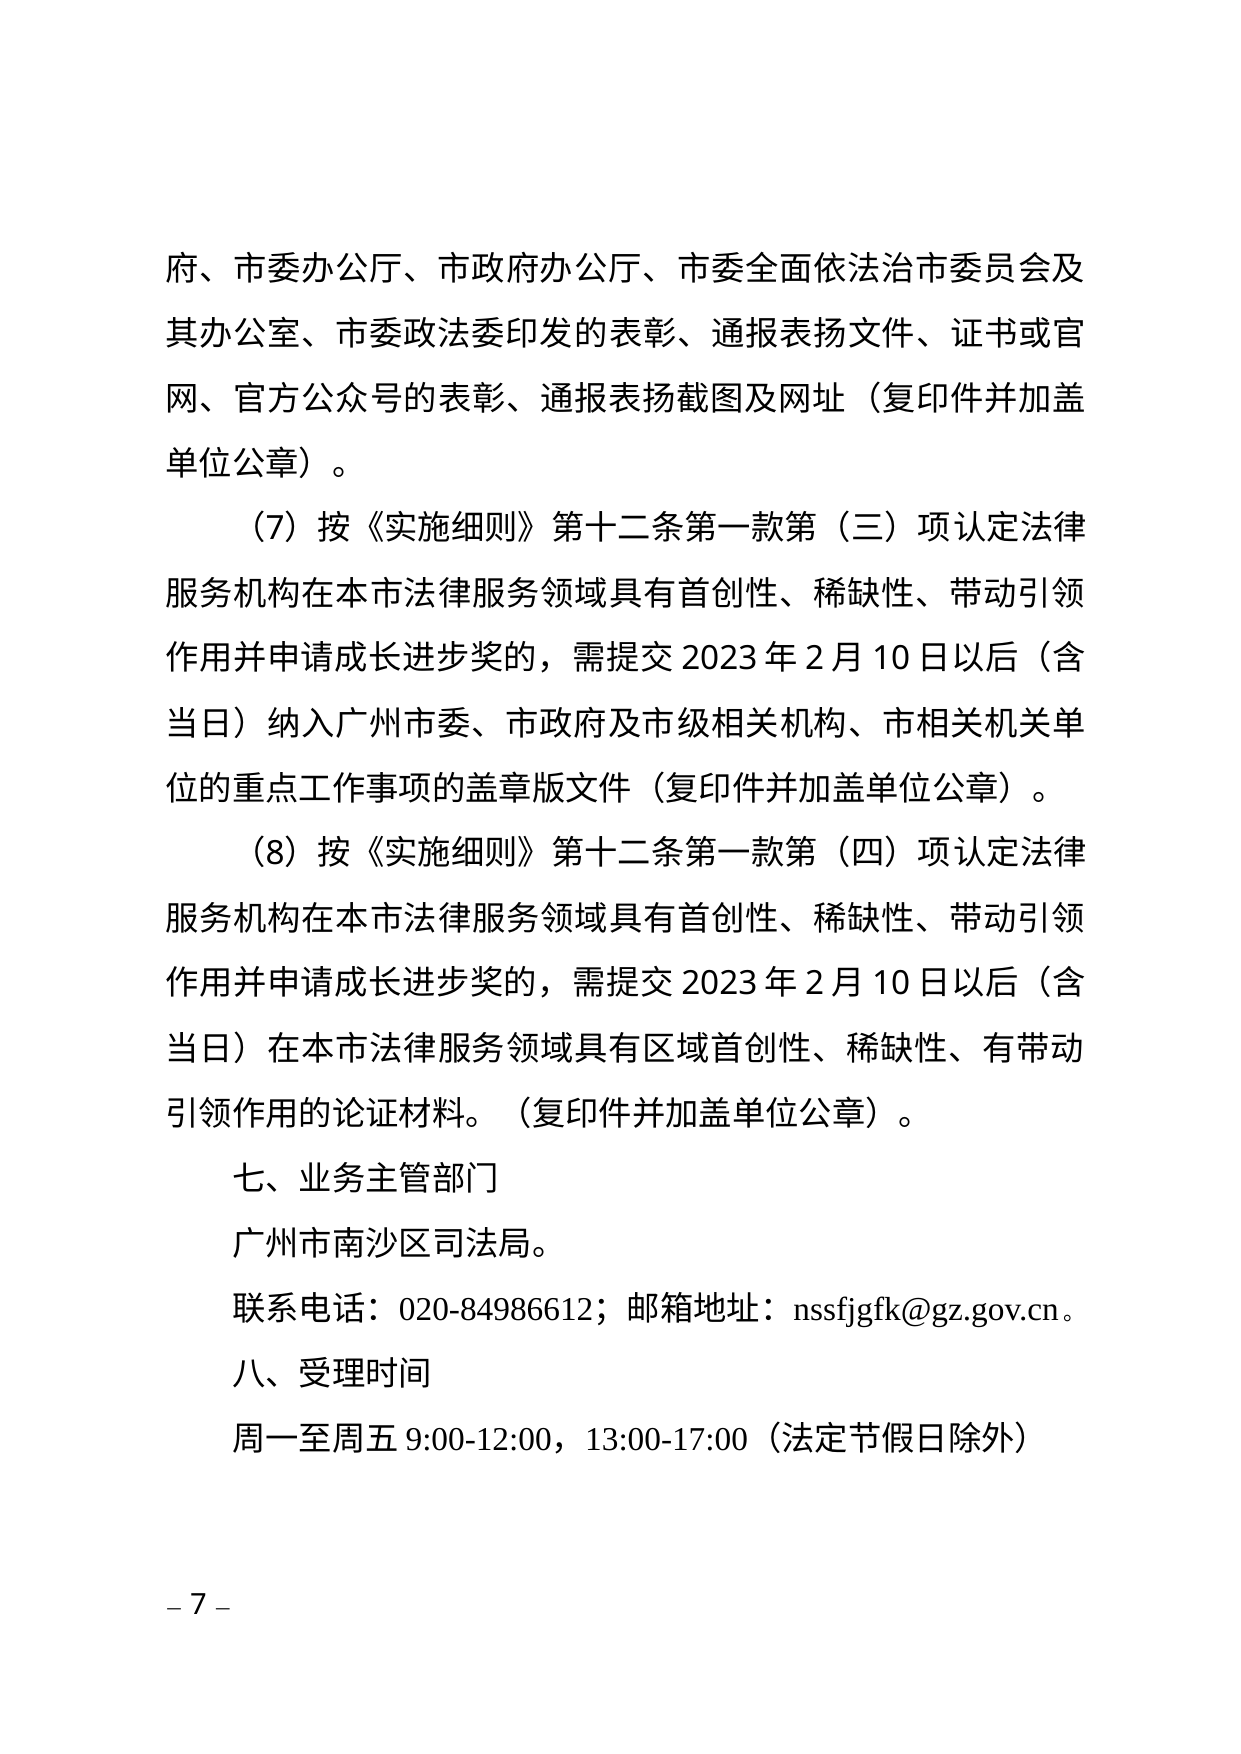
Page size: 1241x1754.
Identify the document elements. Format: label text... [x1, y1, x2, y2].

text 联系电话：020-84986612；邮箱地址：nssfjgfk@gz.gov.cn 。 [165, 1273, 1087, 1338]
text 广州市南沙区司法局。 [165, 1208, 1087, 1273]
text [165, 233, 1087, 493]
text 周一至周五9:00-12:00，13:00-17:00（法定节假日除外） [165, 1403, 1087, 1468]
subtitle 七、业务主管部门 [165, 1143, 1087, 1208]
text （7）按《实施细则》第十二条第一款第（三）项认定法律服务机构在本市法律服务领域具有首创性、稀缺性、带动引领作用并申请成长进步奖的，需提交2023年2月10日以后（含当日）纳入广州市委、市政府及市级相关机构、市相关机关单位的重点工作事项的盖章版文件（复印件并加盖单位公章）。 [165, 493, 1087, 818]
subtitle 八、受理时间 [165, 1338, 1087, 1403]
text （8）按《实施细则》第十二条第一款第（四）项认定法律服务机构在本市法律服务领域具有首创性、稀缺性、带动引领作用并申请成长进步奖的，需提交2023年2月10日以后（含当日）在本市法律服务领域具有区域首创性、稀缺性、有带动引领作用的论证材料。（复印件并加盖单位公章）。 [165, 818, 1087, 1143]
